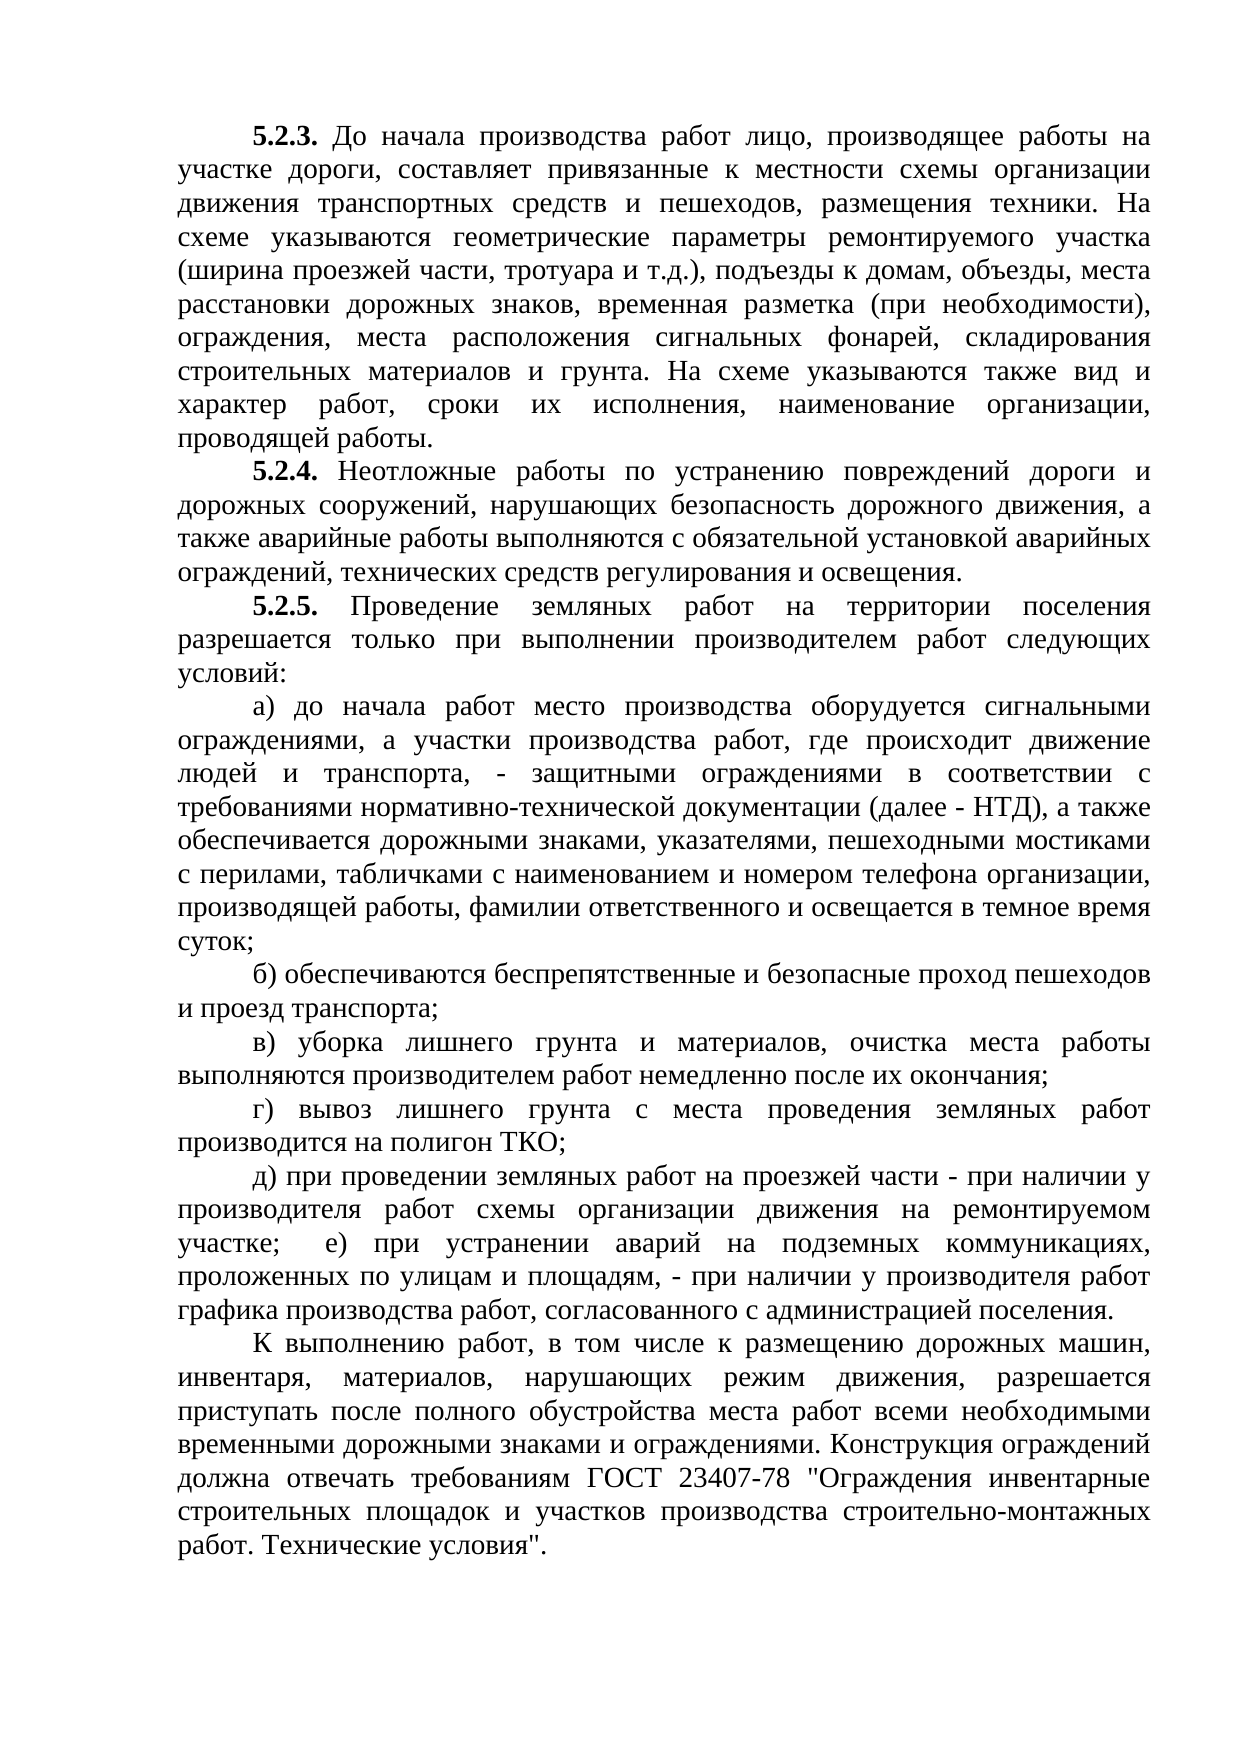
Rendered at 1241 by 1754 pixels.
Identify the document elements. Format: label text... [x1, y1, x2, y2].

text в) уборка лишнего грунта и материалов, очистка места работы выполняются производителем работ немедленно после их окончания; [177, 1024, 1152, 1091]
text 5.2.4. Неотложные работы по устранению повреждений дороги и дорожных сооружений, нарушающих безопасность дорожного движения, а также аварийные работы выполняются с обязательной установкой аварийных ограждений, технических средств регулирования и освещения. [177, 453, 1152, 588]
text 5.2.3. До начала производства работ лицо, производящее работы на участке дороги, составляет привязанные к местности схемы организации движения транспортных средств и пешеходов, размещения техники. На схеме указываются геометрические параметры ремонтируемого участка (ширина проезжей части, тротуара и т.д.), подъезды к домам, объезды, места расстановки дорожных знаков, временная разметка (при необходимости), ограждения, места расположения сигнальных фонарей, складирования строительных материалов и грунта. На схеме указываются также вид и характер работ, сроки их исполнения, наименование организации, проводящей работы. [177, 118, 1152, 453]
text г) вывоз лишнего грунта с места проведения земляных работ производится на полигон ТКО; [177, 1091, 1152, 1158]
text К выполнению работ, в том числе к размещению дорожных машин, инвентаря, материалов, нарушающих режим движения, разрешается приступать после полного обустройства места работ всеми необходимыми временными дорожными знаками и ограждениями. Конструкция ограждений должна отвечать требованиям ГОСТ 23407-78 "Ограждения инвентарные строительных площадок и участков производства строительно-монтажных работ. Технические условия". [177, 1326, 1152, 1560]
text 5.2.5. Проведение земляных работ на территории поселения разрешается только при выполнении производителем работ следующих условий: [177, 588, 1152, 688]
text б) обеспечиваются беспрепятственные и безопасные проход пешеходов и проезд транспорта; [177, 957, 1152, 1024]
text д) при проведении земляных работ на проезжей части - при наличии у производителя работ схемы организации движения на ремонтируемом участке; е) при устранении аварий на подземных коммуникациях, проложенных по улицам и площадям, - при наличии у производителя работ графика производства работ, согласованного с администрацией поселения. [177, 1158, 1152, 1326]
text а) до начала работ место производства оборудуется сигнальными ограждениями, а участки производства работ, где происходит движение людей и транспорта, - защитными ограждениями в соответствии с требованиями нормативно-технической документации (далее - НТД), а также обеспечивается дорожными знаками, указателями, пешеходными мостиками с перилами, табличками с наименованием и номером телефона организации, производящей работы, фамилии ответственного и освещается в темное время суток; [177, 688, 1152, 957]
